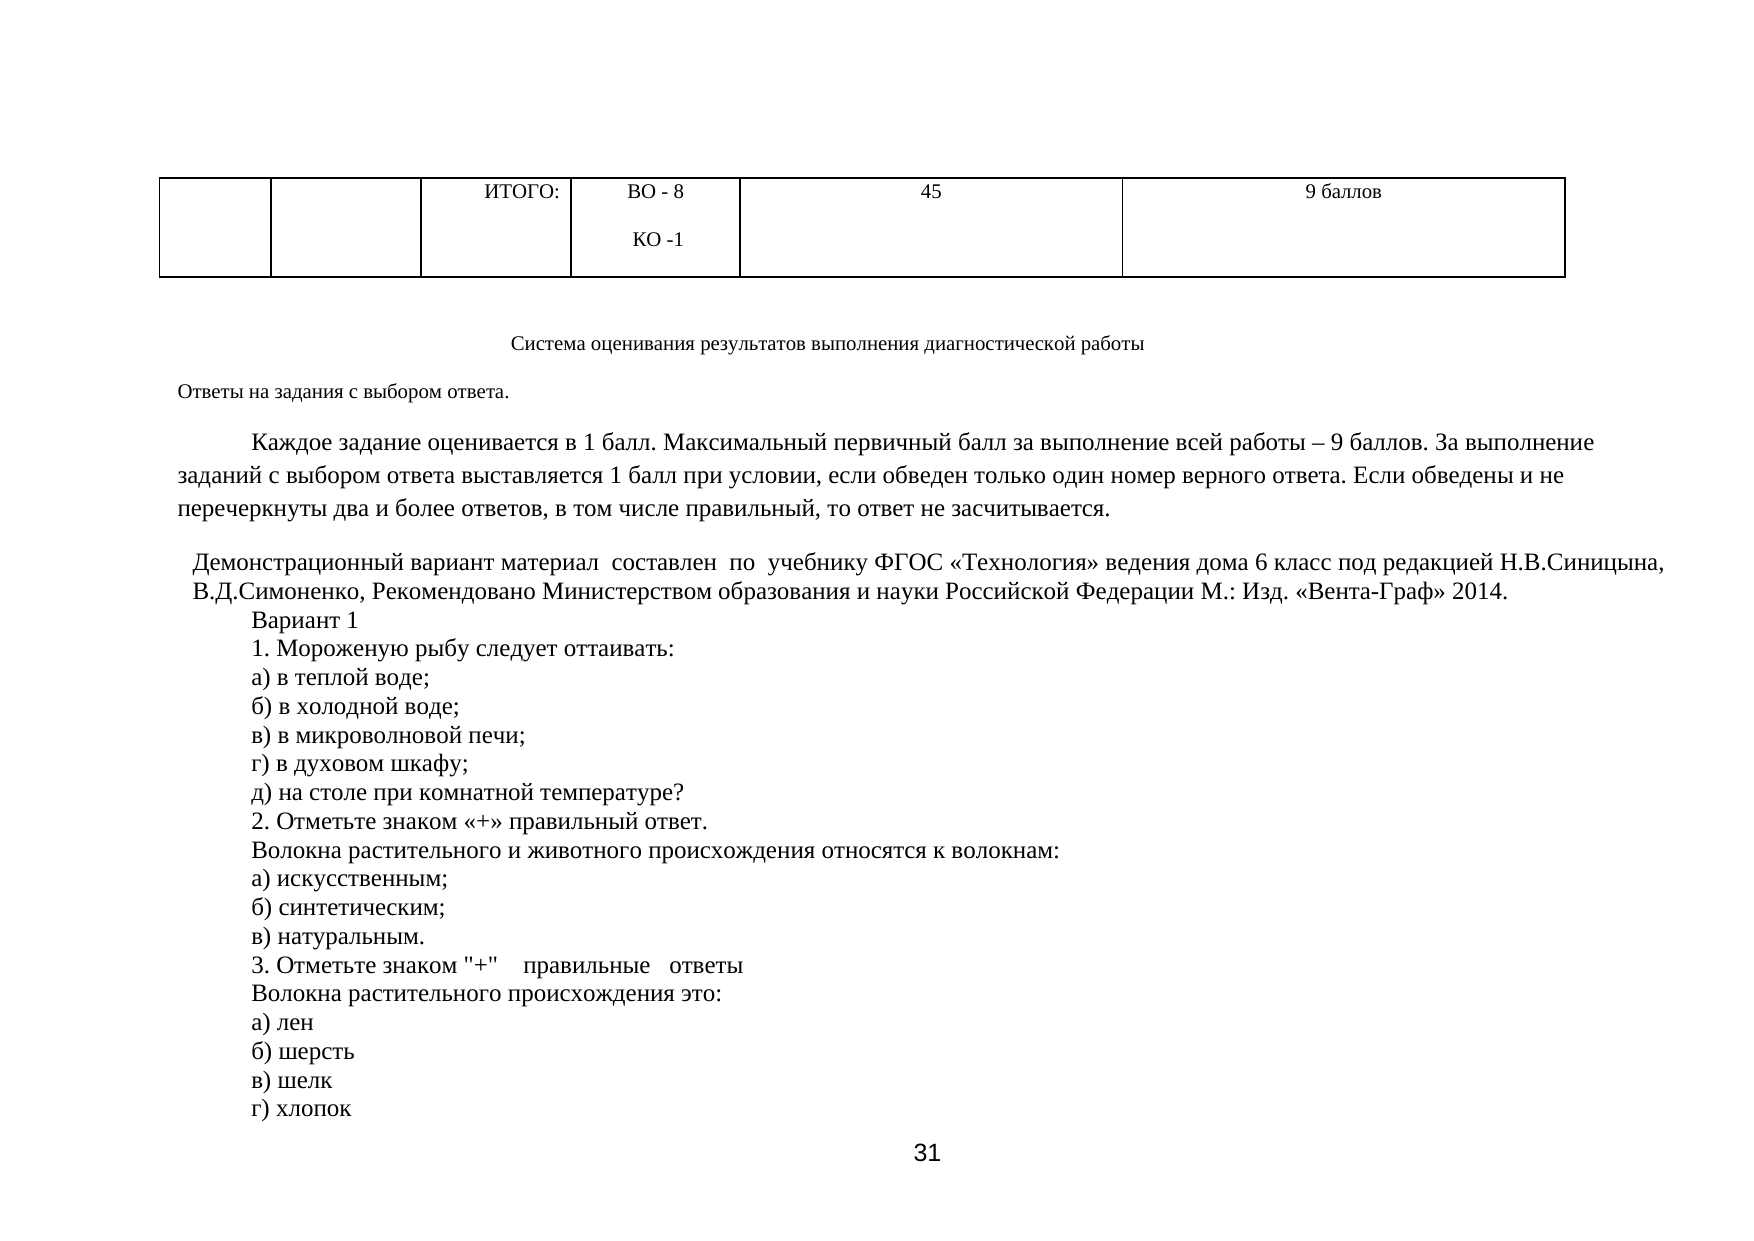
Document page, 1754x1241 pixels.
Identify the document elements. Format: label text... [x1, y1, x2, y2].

text а) лен [177, 1007, 1677, 1036]
text Ответы на задания с выбором ответа. [177, 379, 1677, 403]
text г) хлопок [177, 1093, 1677, 1122]
text г) в духовом шкафу; [177, 748, 1677, 777]
text 2. Отметьте знаком «+» правильный ответ. [182, 806, 1677, 835]
text Демонстрационный вариант материал составлен по учебнику ФГОС «Технология» ведения дома 6 класс под редакцией Н.В.Синицына, В.Д.Симоненко, Рекомендовано Министерством образования и науки Российской Федерации М.: Изд. «Вента-Граф» 2014. [192, 547, 1677, 605]
text 1. Мороженую рыбу следует оттаивать: [177, 633, 1677, 662]
text Волокна растительного и животного происхождения относятся к волокнам: а) искусственным; [182, 835, 1677, 892]
table_cell 9 баллов [1123, 179, 1564, 276]
table_cell ИТОГО: [422, 179, 570, 276]
text 3. Отметьте знаком "+" правильные ответы [177, 950, 1677, 978]
text б) в холодной воде; в) в микроволновой печи; [177, 691, 1677, 748]
text a) в теплой воде; [177, 662, 1677, 691]
table_cell [272, 179, 420, 276]
text б) синтетическим; [184, 892, 1677, 921]
text д) на столе при комнатной температуре? [177, 777, 1677, 806]
table_cell ВО - 8 КО -1 [572, 179, 739, 276]
table_cell [160, 179, 270, 276]
text Система оценивания результатов выполнения диагностической работы [177, 331, 1677, 354]
text Каждое задание оценивается в 1 балл. Максимальный первичный балл за выполнение всей работы – 9 баллов. За выполнение заданий с выбором ответа выставляется 1 балл при условии, если обведен только один номер верного ответа. Если обведены и не перечеркнуты два и более ответов, в том числе правильный, то ответ не засчитывается. [177, 427, 1677, 522]
text б) шерсть [177, 1036, 1677, 1065]
text Волокна растительного происхождения это: [177, 978, 1677, 1007]
text в) шелк [177, 1065, 1677, 1093]
text в) натуральным. [184, 921, 1677, 950]
table_cell 45 [741, 179, 1122, 276]
text Вариант 1 [192, 605, 1677, 633]
